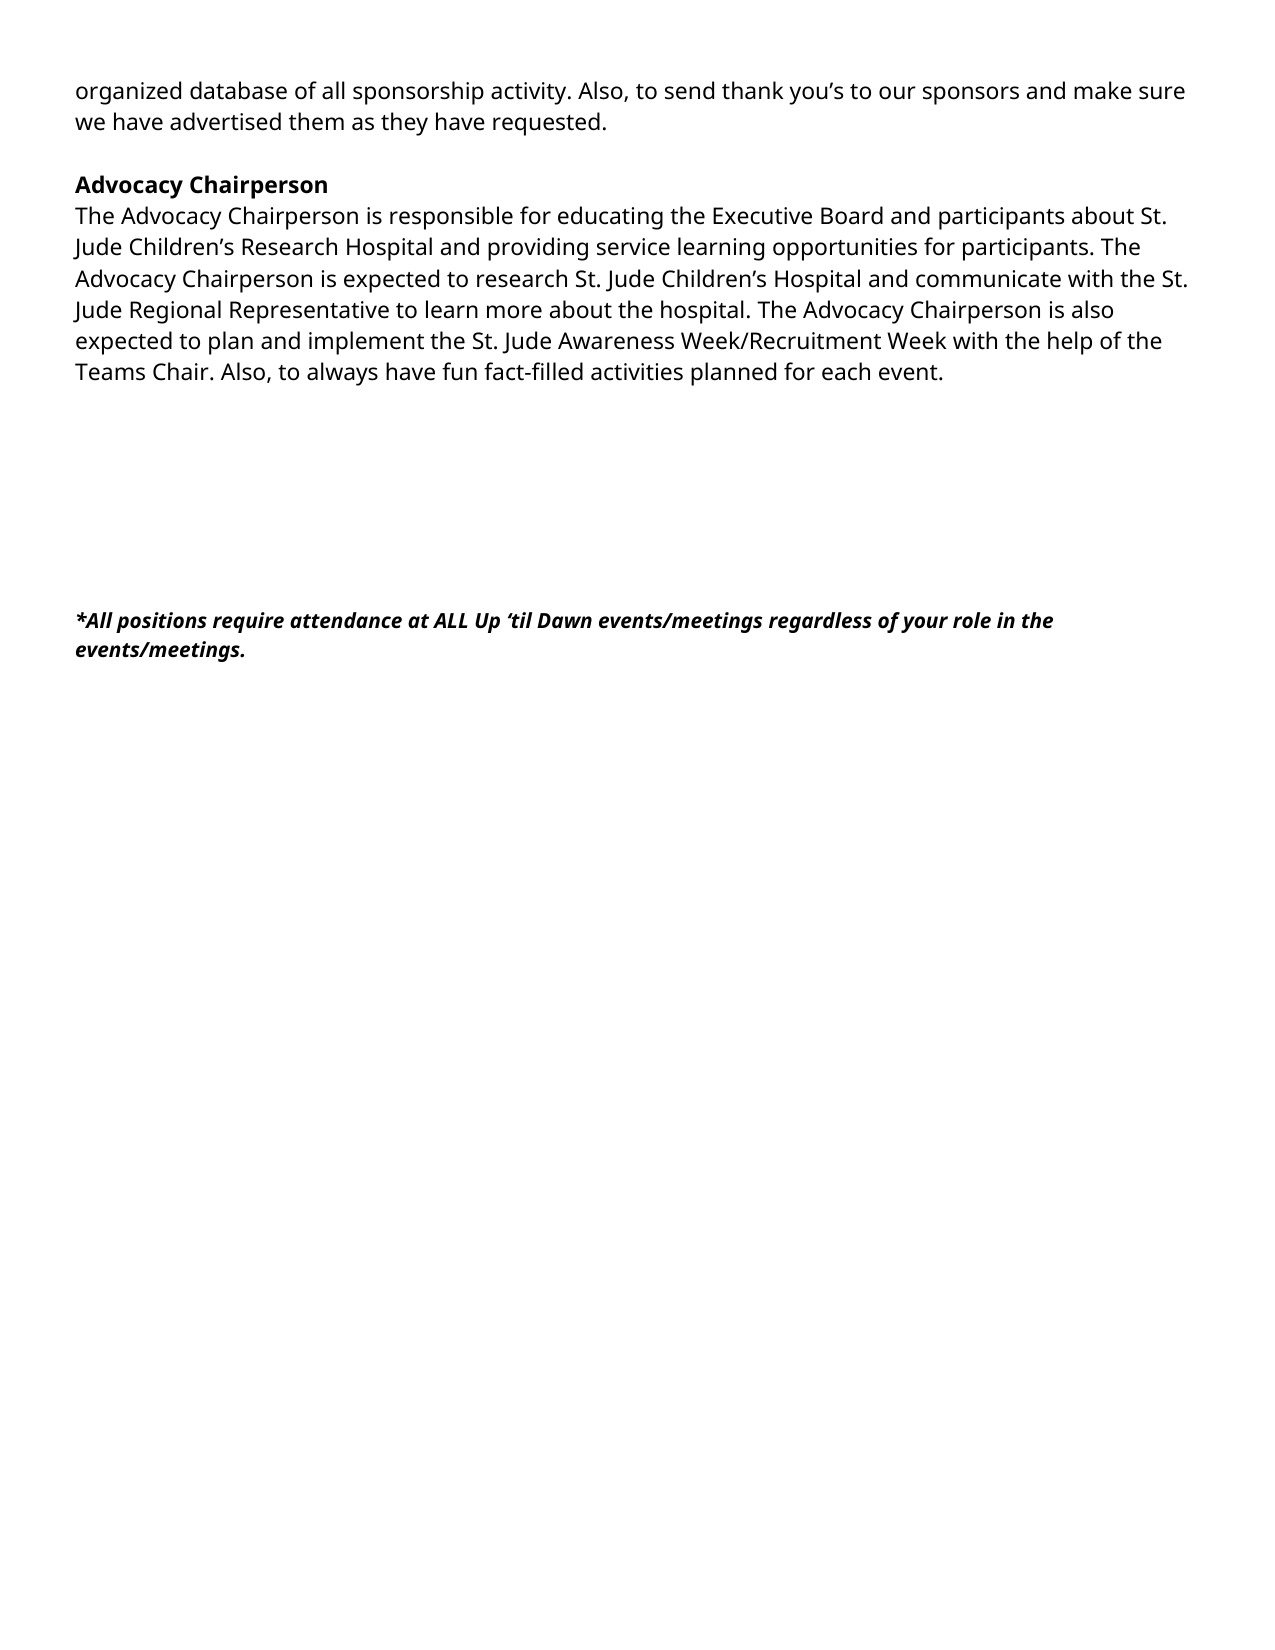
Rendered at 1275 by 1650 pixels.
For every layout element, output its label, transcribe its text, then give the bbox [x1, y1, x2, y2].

text Advocacy Chairperson is expected to research St. Jude Children’s Hospital and communicate with the St. Jude Regional Representative to learn more about the hospital. The Advocacy Chairperson is also expected to plan and implement the St. Jude Awareness Week/Recruitment Week with the help of the Teams Chair. Also, to always have fun fact-filled activities planned for each event. [75, 262, 1200, 387]
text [75, 75, 1200, 137]
text The Advocacy Chairperson is responsible for educating the Executive Board and participants about St. Jude Children’s Research Hospital and providing service learning opportunities for participants. The [75, 200, 1200, 262]
text *All positions require attendance at ALL Up ‘til Dawn events/meetings regardless of your role in the events/meetings. [75, 606, 1200, 663]
text Advocacy Chairperson [75, 169, 1200, 200]
